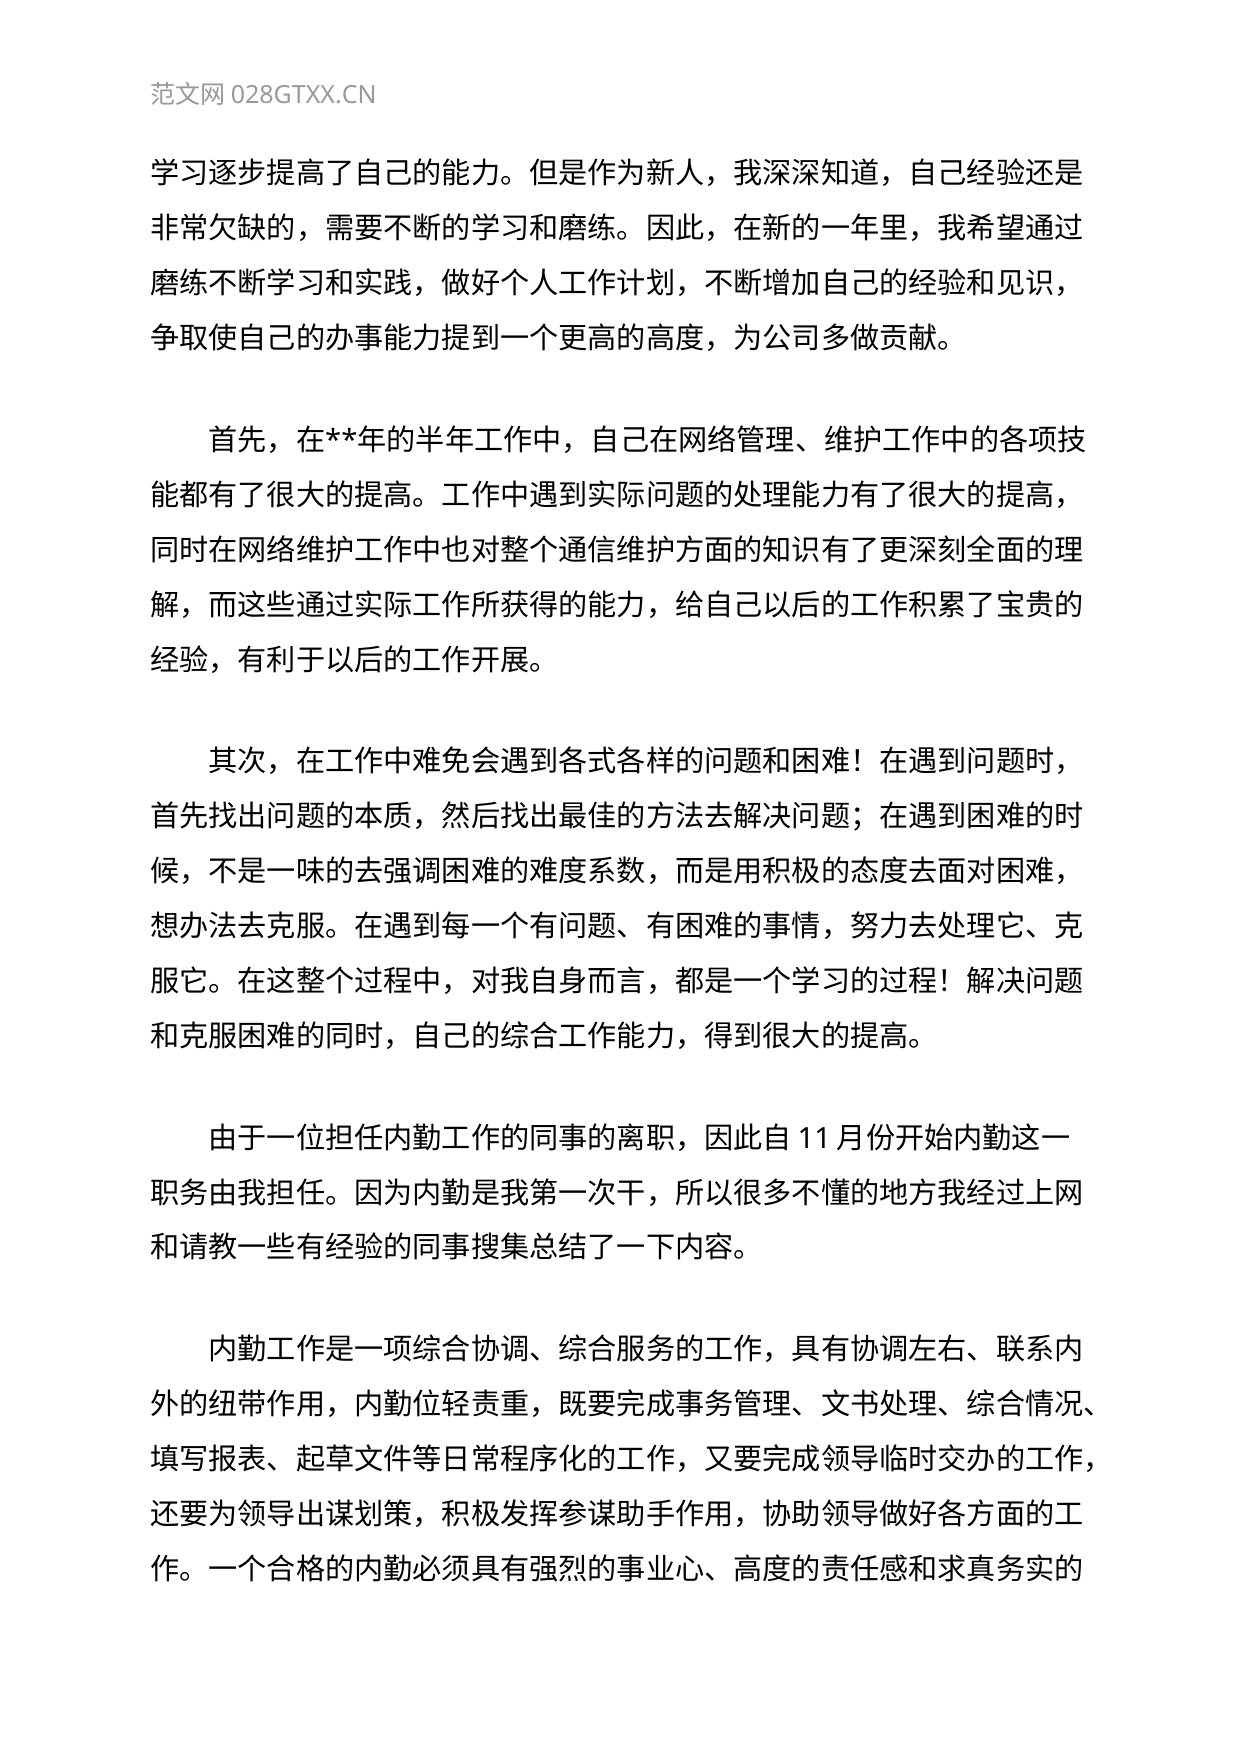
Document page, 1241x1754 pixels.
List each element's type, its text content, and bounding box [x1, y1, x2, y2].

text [150, 1326, 1090, 1588]
text 其次，在工作中难免会遇到各式各样的问题和困难！在遇到问题时，首先找出问题的本质，然后找出最佳的方法去解决问题；在遇到困难的时候，不是一味的去强调困难的难度系数，而是用积极的态度去面对困难，想办法去克服。在遇到每一个有问题、有困难的事情，努力去处理它、克服它。在这整个过程中，对我自身而言，都是一个学习的过程！解决问题和克服困难的同时，自己的综合工作能力，得到很大的提高。 [150, 738, 1090, 1055]
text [150, 150, 1090, 357]
text 首先，在**年的半年工作中，自己在网络管理、维护工作中的各项技能都有了很大的提高。工作中遇到实际问题的处理能力有了很大的提高，同时在网络维护工作中也对整个通信维护方面的知识有了更深刻全面的理解，而这些通过实际工作所获得的能力，给自己以后的工作积累了宝贵的经验，有利于以后的工作开展。 [150, 416, 1090, 678]
text 由于一位担任内勤工作的同事的离职，因此自11月份开始内勤这一职务由我担任。因为内勤是我第一次干，所以很多不懂的地方我经过上网和请教一些有经验的同事搜集总结了一下内容。 [150, 1114, 1090, 1266]
